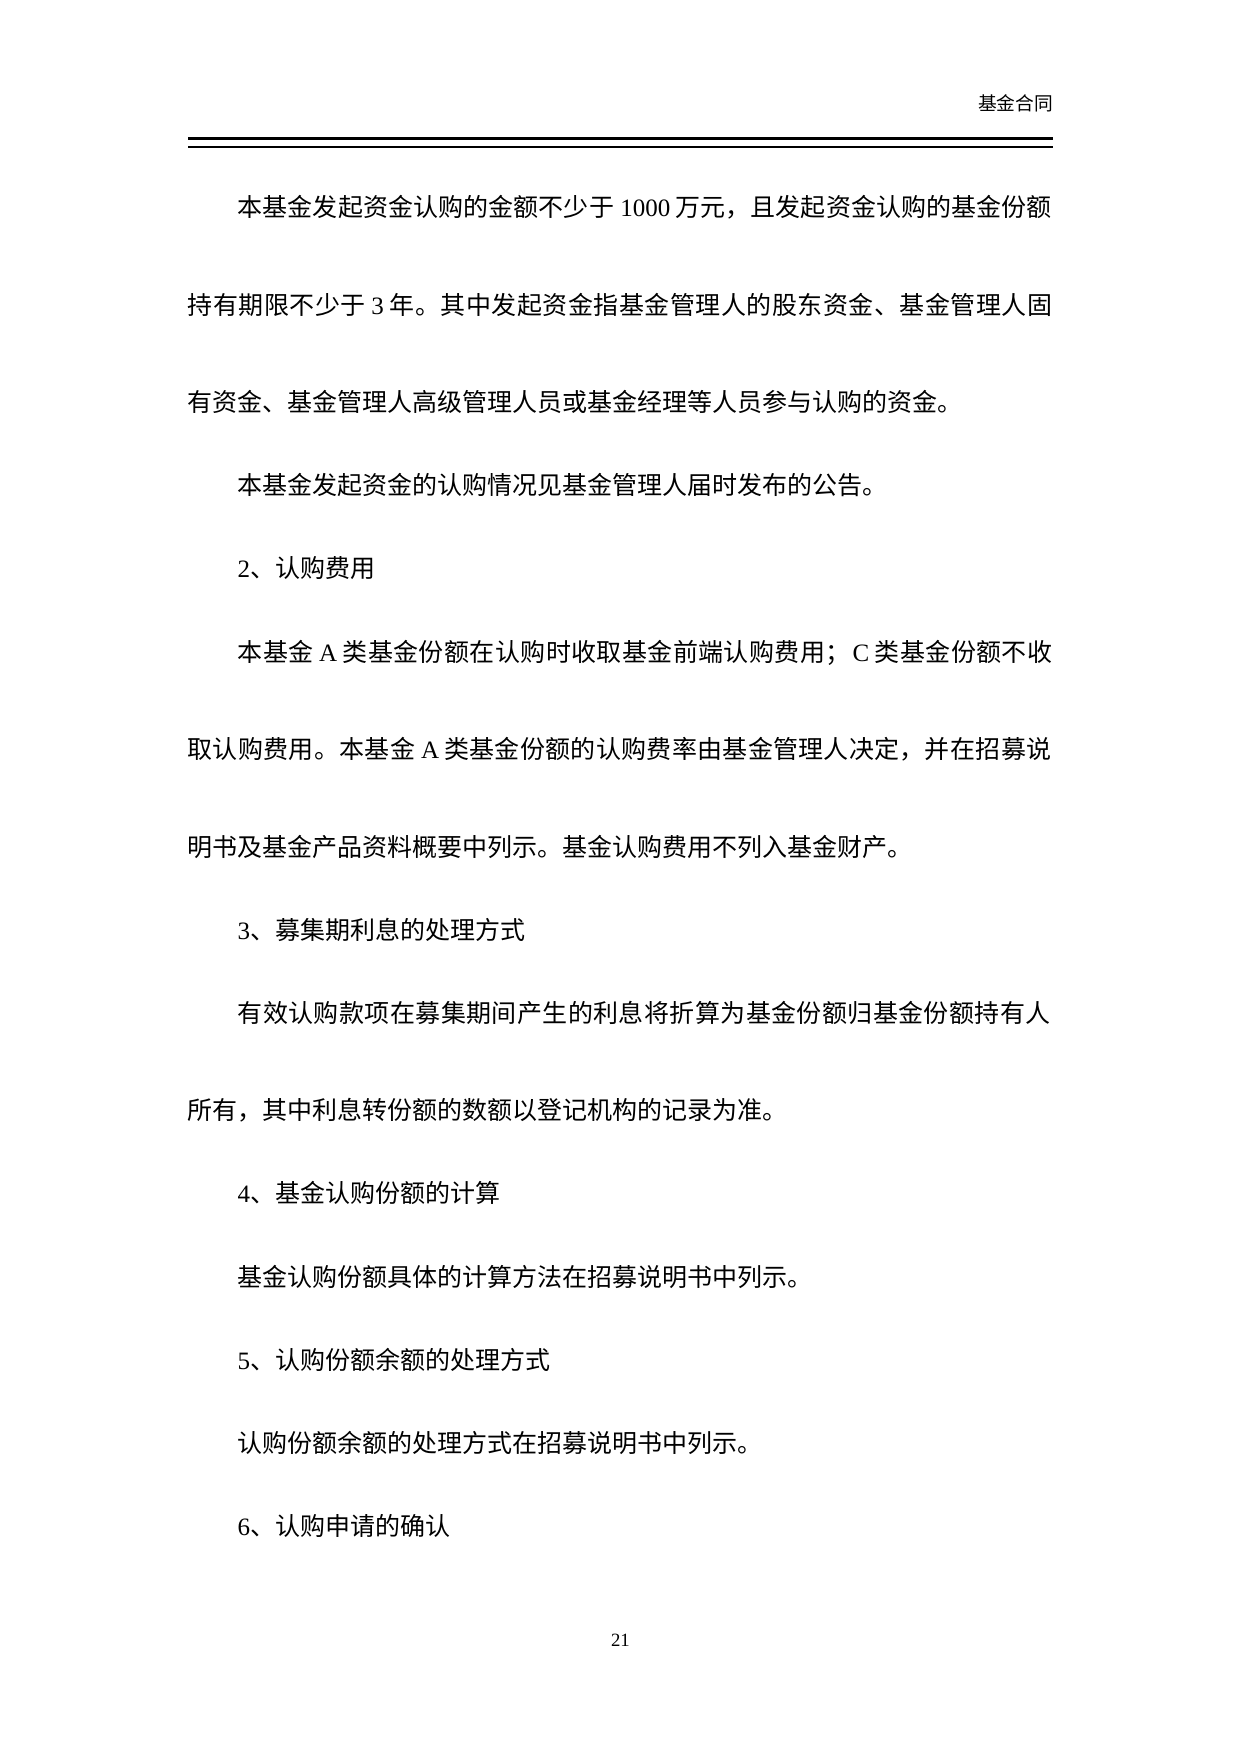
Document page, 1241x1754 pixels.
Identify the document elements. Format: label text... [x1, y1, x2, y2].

text 本基金发起资金认购的金额不少于1000万元，且发起资金认购的基金份额持有期限不少于3年。其中发起资金指基金管理人的股东资金、基金管理人固有资金、基金管理人高级管理人员或基金经理等人员参与认购的资金。 [187, 173, 1053, 433]
text 基金认购份额具体的计算方法在招募说明书中列示。 [187, 1243, 1053, 1308]
text 6、认购申请的确认 [187, 1492, 1053, 1557]
text 本基金发起资金的认购情况见基金管理人届时发布的公告。 [187, 451, 1053, 516]
text 本基金A类基金份额在认购时收取基金前端认购费用；C类基金份额不收取认购费用。本基金A类基金份额的认购费率由基金管理人决定，并在招募说明书及基金产品资料概要中列示。基金认购费用不列入基金财产。 [187, 618, 1053, 878]
text 有效认购款项在募集期间产生的利息将折算为基金份额归基金份额持有人所有，其中利息转份额的数额以登记机构的记录为准。 [187, 979, 1053, 1141]
text 3、募集期利息的处理方式 [187, 896, 1053, 961]
text 2、认购费用 [187, 534, 1053, 599]
text 4、基金认购份额的计算 [187, 1159, 1053, 1224]
text 5、认购份额余额的处理方式 [187, 1326, 1053, 1391]
text 认购份额余额的处理方式在招募说明书中列示。 [187, 1409, 1053, 1474]
